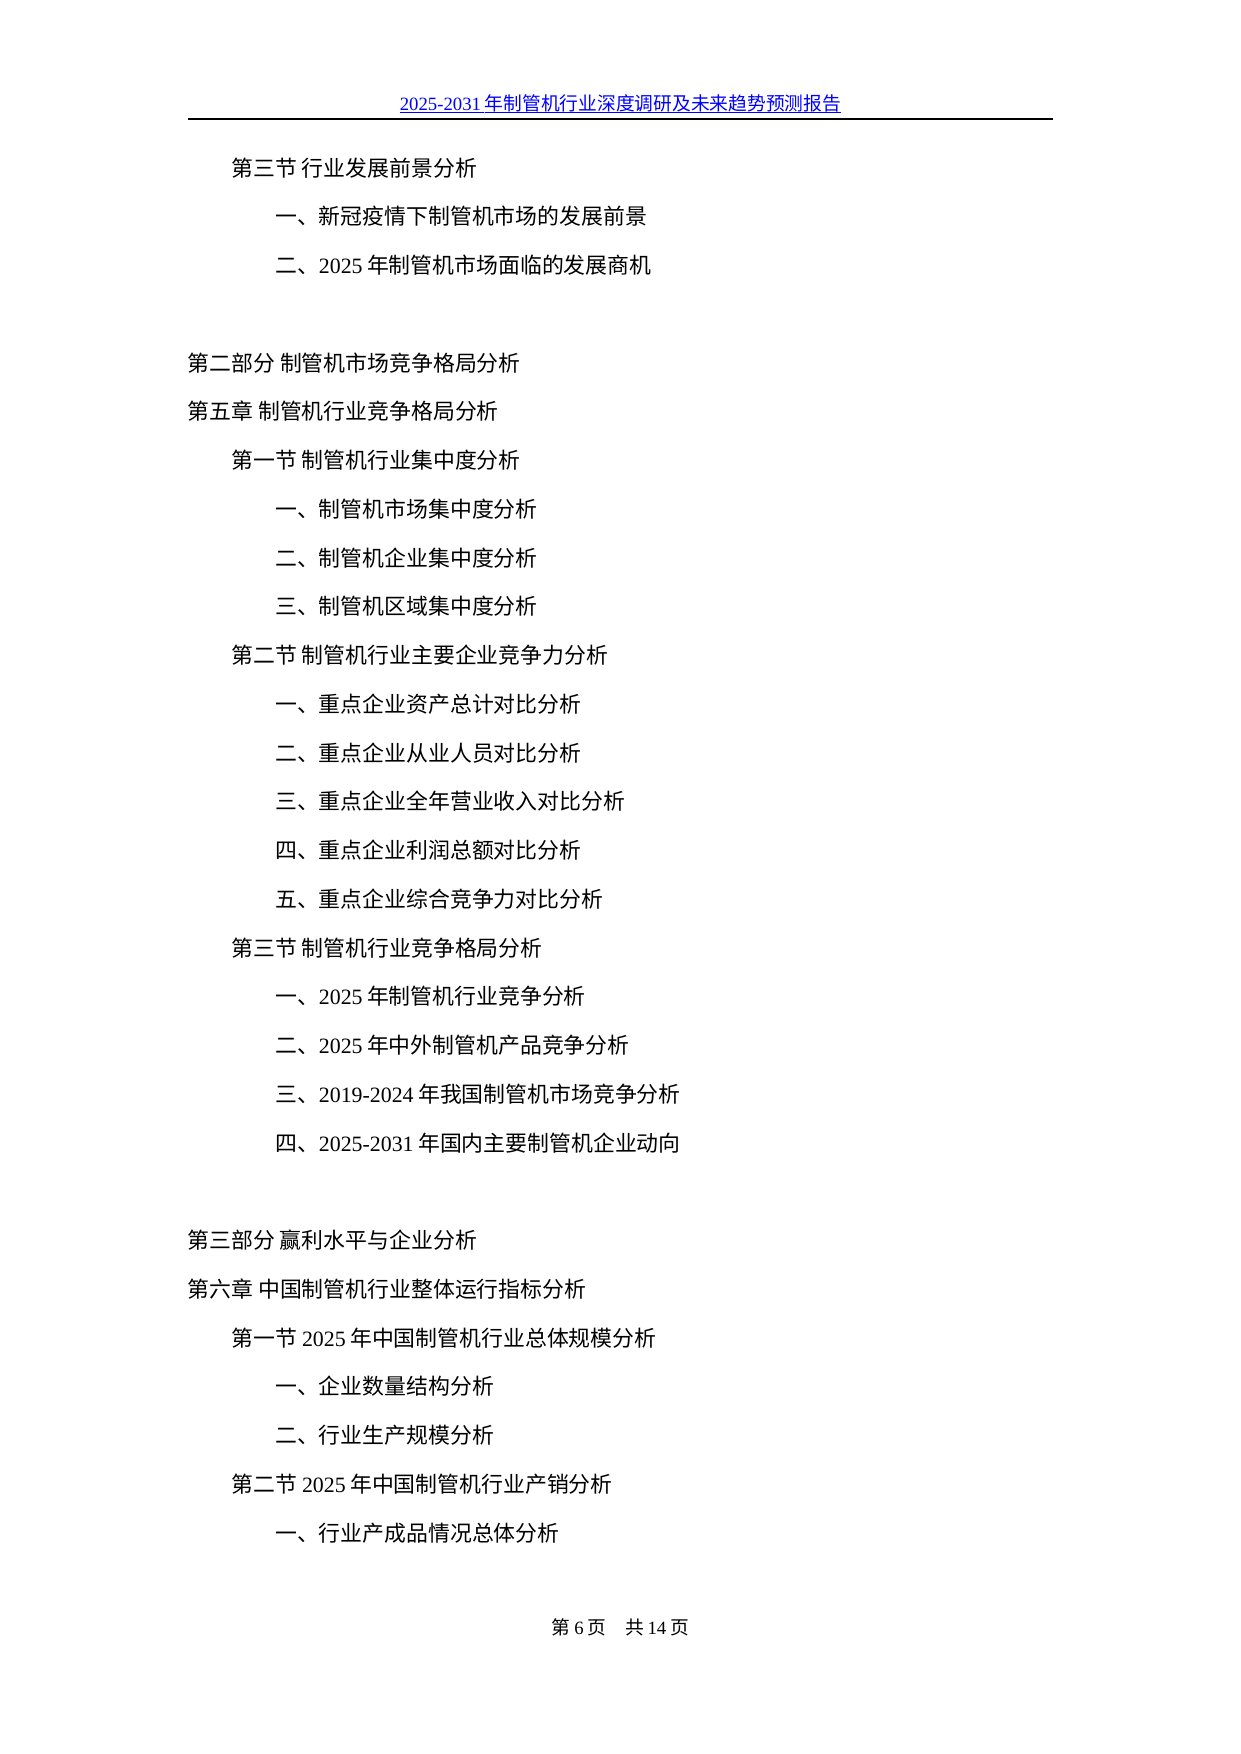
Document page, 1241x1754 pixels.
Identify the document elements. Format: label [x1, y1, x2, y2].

text [187, 150, 1053, 1548]
